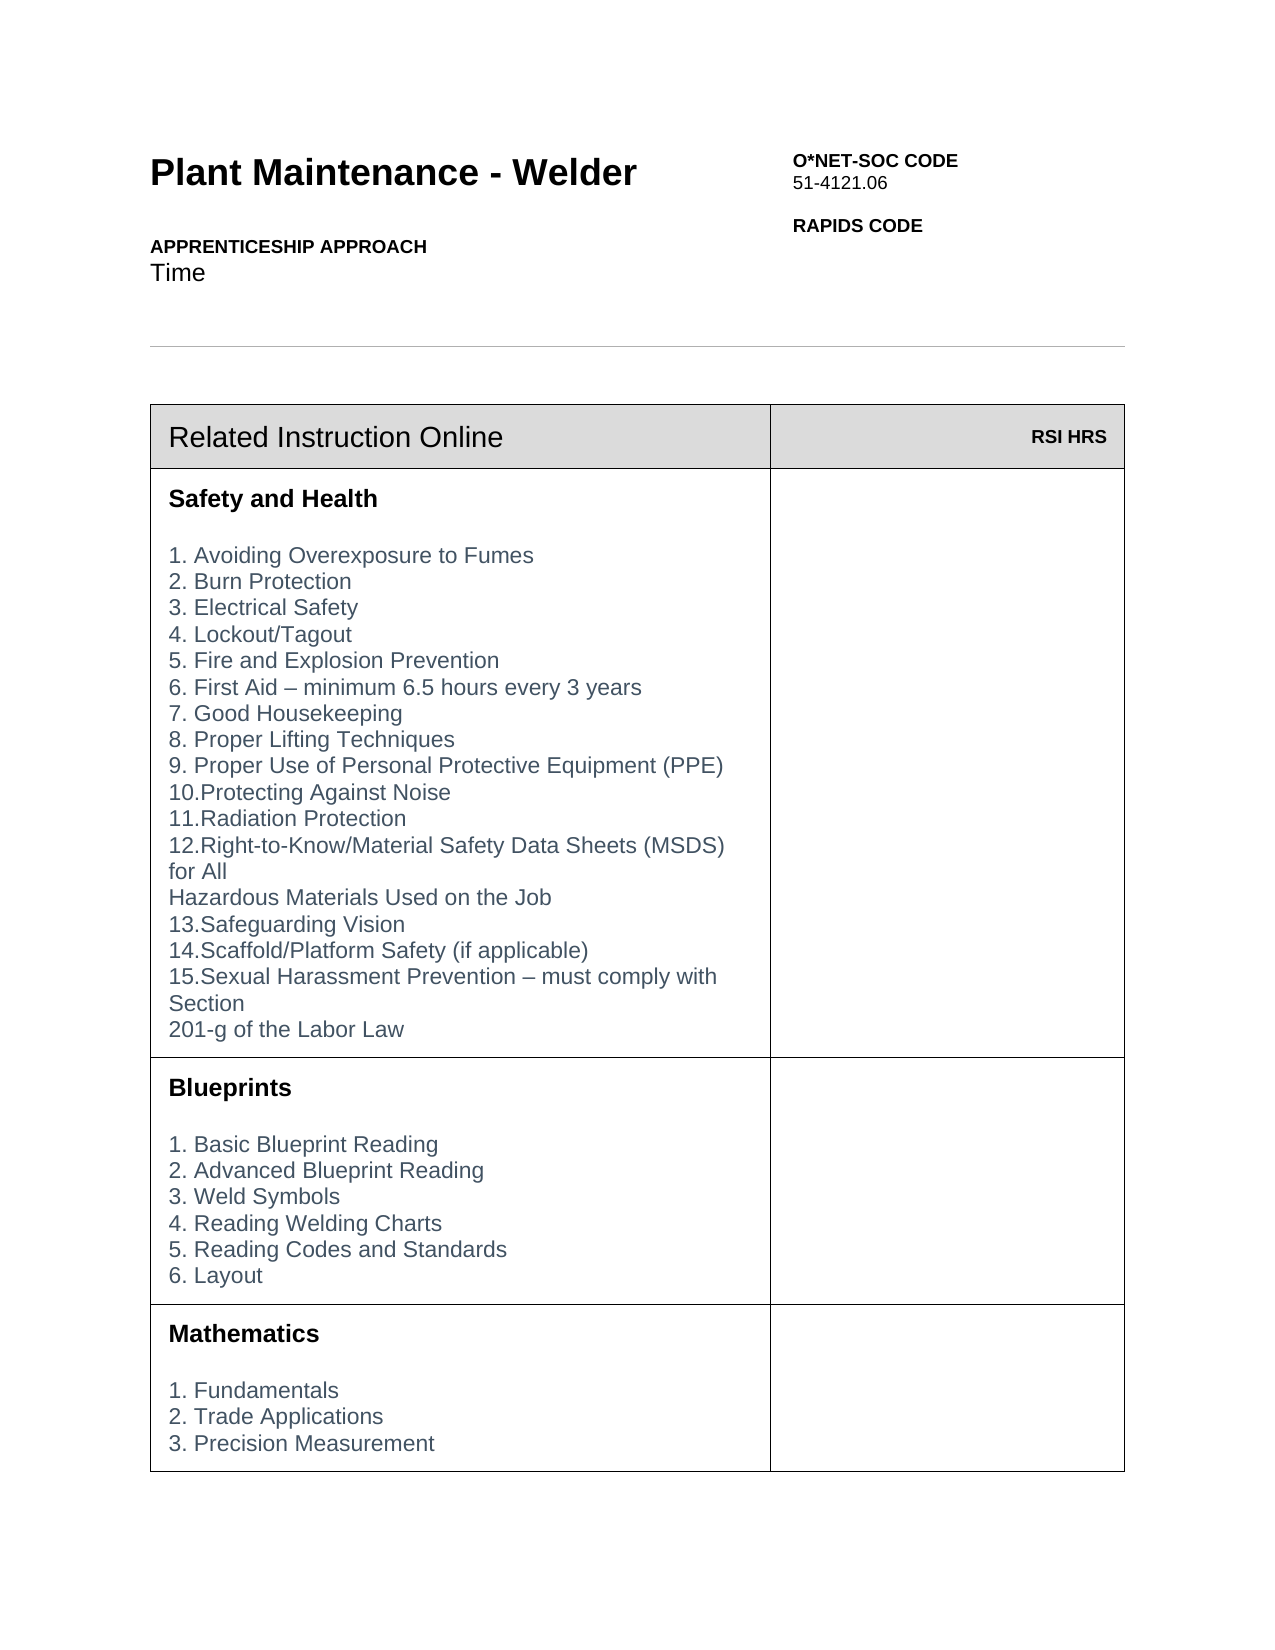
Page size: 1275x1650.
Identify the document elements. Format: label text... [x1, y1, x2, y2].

table_cell Blueprints 1. Basic Blueprint Reading 2. Advanced Blueprint Reading 3. Weld Symbols 4. Reading Welding Charts 5. Reading Codes and Standards 6. Layout [151, 1058, 770, 1303]
table_cell Mathematics 1. Fundamentals 2. Trade Applications 3. Precision Measurement [151, 1305, 770, 1471]
text RAPIDS CODE [793, 215, 1125, 236]
table_header RSI HRS [771, 405, 1124, 468]
text O*NET-SOC CODE [793, 150, 1125, 172]
text APPRENTICESHIP APPROACH [150, 236, 719, 258]
text 51-4121.06 [793, 172, 1125, 193]
text Time [150, 258, 719, 287]
table_cell [771, 1058, 1124, 1303]
text Plant Maintenance - Welder [150, 150, 719, 193]
table_cell [771, 469, 1124, 1057]
table_header Related Instruction Online [151, 405, 770, 468]
table_cell [771, 1305, 1124, 1471]
table_cell Safety and Health 1. Avoiding Overexposure to Fumes 2. Burn Protection 3. Electrical Safety 4. Lockout/Tagout 5. Fire and Explosion Prevention 6. First Aid – minimum 6.5 hours every 3 years 7. Good Housekeeping 8. Proper Lifting Techniques 9. Proper Use of Personal Protective Equipment (PPE) 10.Protecting Against Noise 11.Radiation Protection 12.Right-to-Know/Material Safety Data Sheets (MSDS) for All Hazardous Materials Used on the Job 13.Safeguarding Vision 14.Scaffold/Platform Safety (if applicable) 15.Sexual Harassment Prevention – must comply with Section 201-g of the Labor Law [151, 469, 770, 1057]
